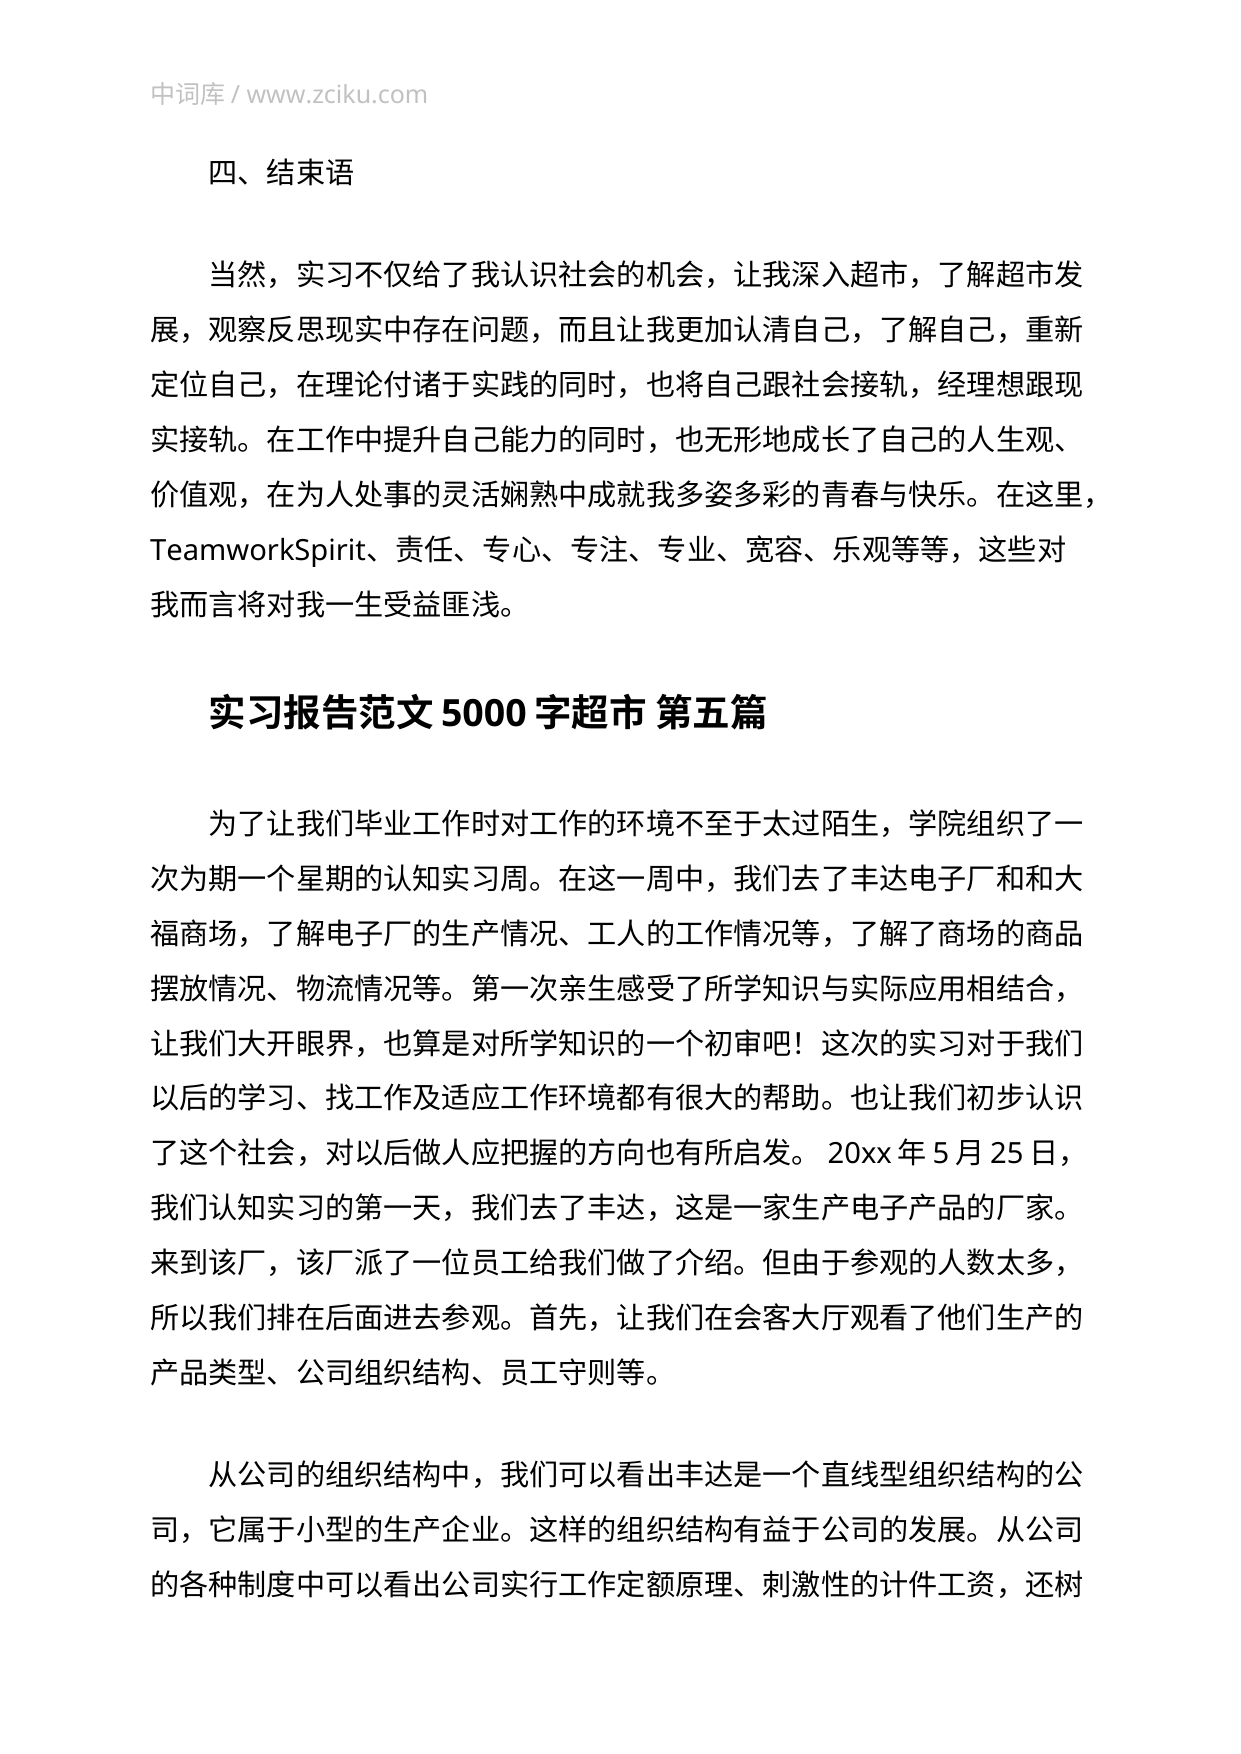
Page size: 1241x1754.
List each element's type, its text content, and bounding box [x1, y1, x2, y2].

text 四、结束语 [150, 150, 1090, 192]
text 当然，实习不仅给了我认识社会的机会，让我深入超市，了解超市发展，观察反思现实中存在问题，而且让我更加认清自己，了解自己，重新定位自己，在理论付诸于实践的同时，也将自己跟社会接轨，经理想跟现实接轨。在工作中提升自己能力的同时，也无形地成长了自己的人生观、价值观，在为人处事的灵活娴熟中成就我多姿多彩的青春与快乐。在这里，TeamworkSpirit、责任、专心、专注、专业、宽容、乐观等等，这些对我而言将对我一生受益匪浅。 [150, 252, 1090, 623]
text 为了让我们毕业工作时对工作的环境不至于太过陌生，学院组织了一次为期一个星期的认知实习周。在这一周中，我们去了丰达电子厂和和大福商场，了解电子厂的生产情况、工人的工作情况等，了解了商场的商品摆放情况、物流情况等。第一次亲生感受了所学知识与实际应用相结合，让我们大开眼界，也算是对所学知识的一个初审吧！这次的实习对于我们以后的学习、找工作及适应工作环境都有很大的帮助。也让我们初步认识了这个社会，对以后做人应把握的方向也有所启发。 20xx年5月25日，我们认知实习的第一天，我们去了丰达，这是一家生产电子产品的厂家。来到该厂，该厂派了一位员工给我们做了介绍。但由于参观的人数太多，所以我们排在后面进去参观。首先，让我们在会客大厅观看了他们生产的产品类型、公司组织结构、员工守则等。 [150, 801, 1090, 1392]
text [150, 1451, 1090, 1603]
text 实习报告范文5000字超市 第五篇 [150, 683, 1090, 737]
